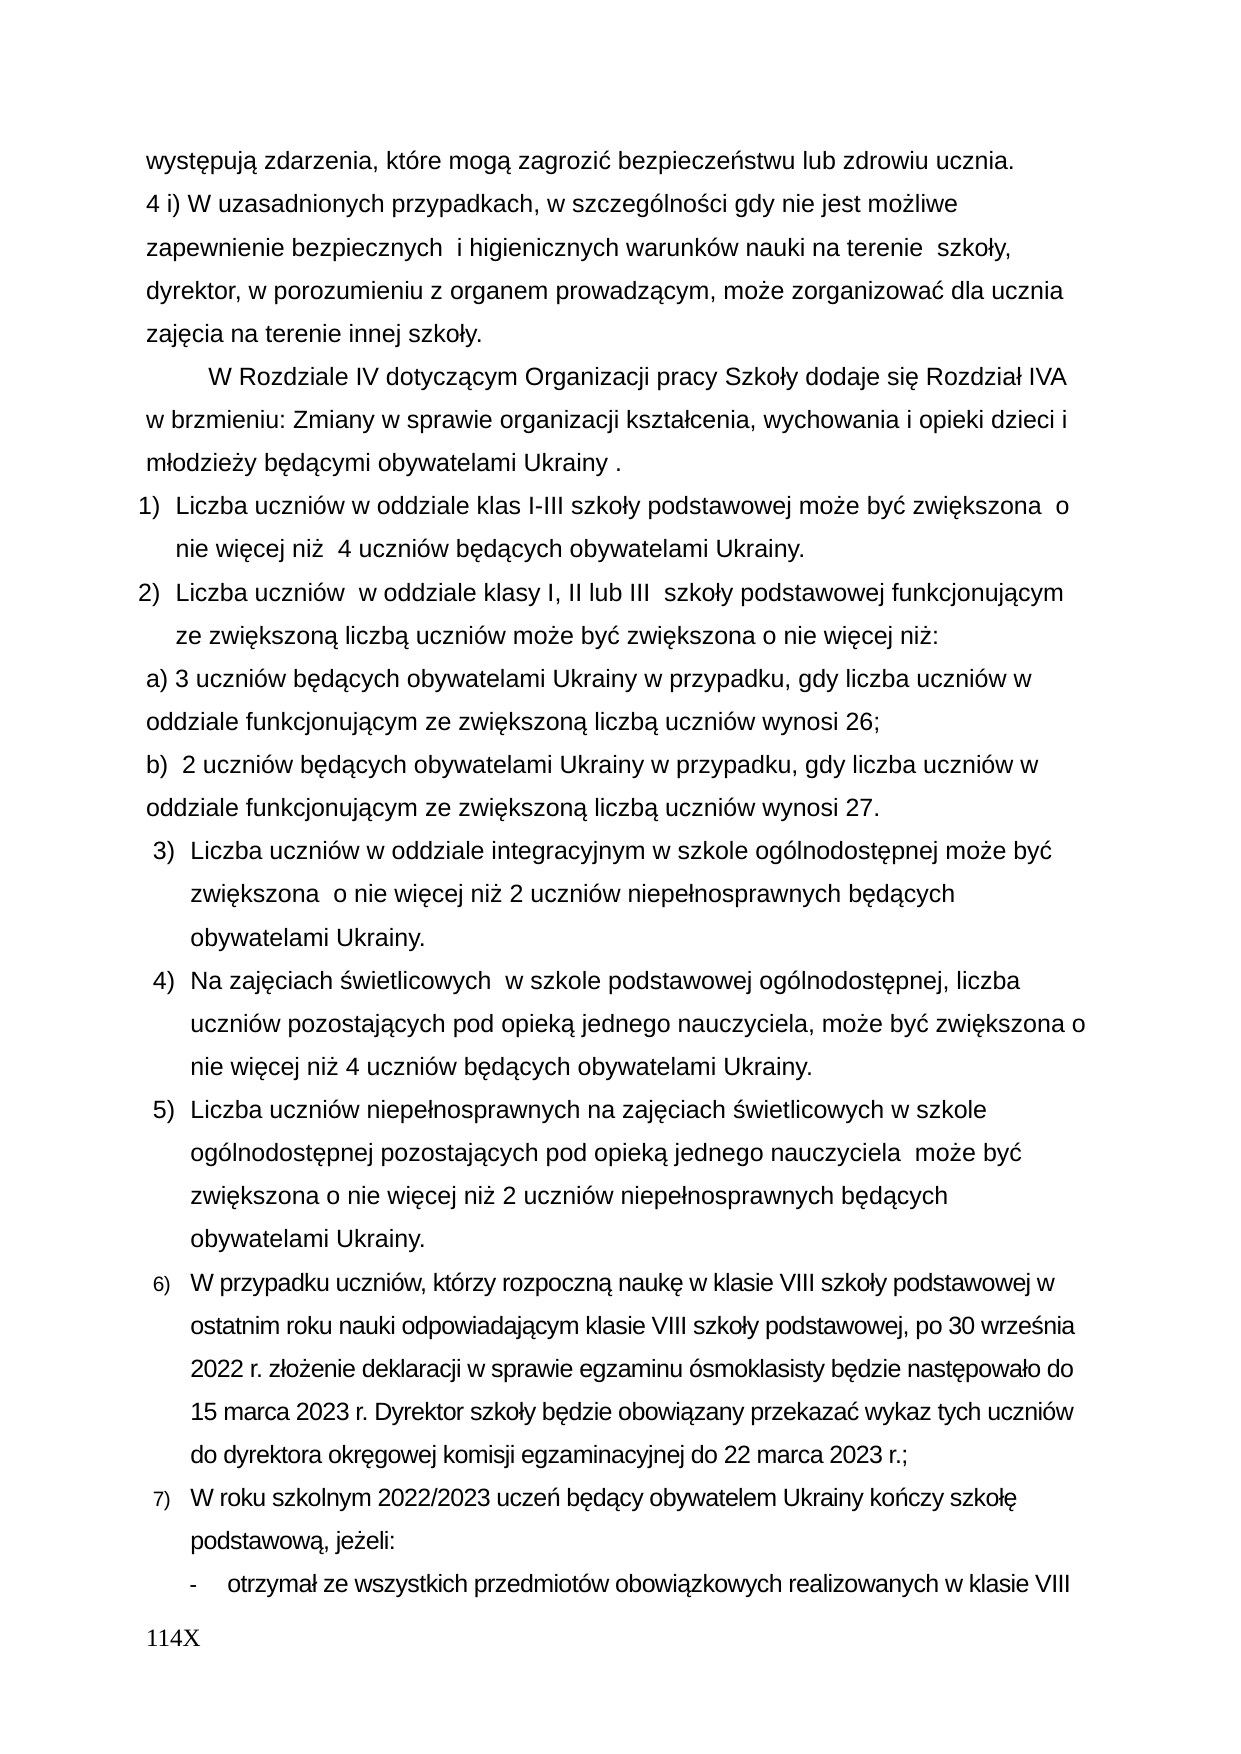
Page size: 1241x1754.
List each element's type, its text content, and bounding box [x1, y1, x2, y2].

list Liczba uczniów niepełnosprawnych na zajęciach świetlicowych w szkole ogólnodostępnej pozostających pod opieką jednego nauczyciela może być zwiększona o nie więcej niż 2 uczniów niepełnosprawnych będących obywatelami Ukrainy. [153, 1095, 1092, 1253]
list Liczba uczniów w oddziale integracyjnym w szkole ogólnodostępnej może być zwiększona o nie więcej niż 2 uczniów niepełnosprawnych będących obywatelami Ukrainy. [153, 836, 1092, 951]
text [146, 146, 1092, 347]
list Liczba uczniów w oddziale klasy I, II lub III szkoły podstawowej funkcjonującym ze zwiększoną liczbą uczniów może być zwiększona o nie więcej niż: [138, 577, 1092, 649]
list W roku szkolnym 2022/2023 uczeń będący obywatelem Ukrainy kończy szkołę podstawową, jeżeli: [153, 1483, 1092, 1555]
text b) 2 uczniów będących obywatelami Ukrainy w przypadku, gdy liczba uczniów w oddziale funkcjonującym ze zwiększoną liczbą uczniów wynosi 27. [146, 750, 1092, 822]
list Liczba uczniów w oddziale klas I-III szkoły podstawowej może być zwiększona o nie więcej niż 4 uczniów będących obywatelami Ukrainy. [138, 491, 1092, 563]
text W Rozdziale IV dotyczącym Organizacji pracy Szkoły dodaje się Rozdział IVA w brzmieniu: Zmiany w sprawie organizacji kształcenia, wychowania i opieki dzieci i młodzieży będącymi obywatelami Ukrainy . [146, 362, 1092, 477]
list W przypadku uczniów, którzy rozpoczną naukę w klasie VIII szkoły podstawowej w ostatnim roku nauki odpowiadającym klasie VIII szkoły podstawowej, po 30 września 2022 r. złożenie deklaracji w sprawie egzaminu ósmoklasisty będzie następowało do 15 marca 2023 r. Dyrektor szkoły będzie obowiązany przekazać wykaz tych uczniów do dyrektora okręgowej komisji egzaminacyjnej do 22 marca 2023 r.; [153, 1267, 1092, 1469]
list Na zajęciach świetlicowych w szkole podstawowej ogólnodostępnej, liczba uczniów pozostających pod opieką jednego nauczyciela, może być zwiększona o nie więcej niż 4 uczniów będących obywatelami Ukrainy. [153, 966, 1092, 1081]
text a) 3 uczniów będących obywatelami Ukrainy w przypadku, gdy liczba uczniów w oddziale funkcjonującym ze zwiększoną liczbą uczniów wynosi 26; [146, 664, 1092, 736]
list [189, 1569, 1092, 1598]
